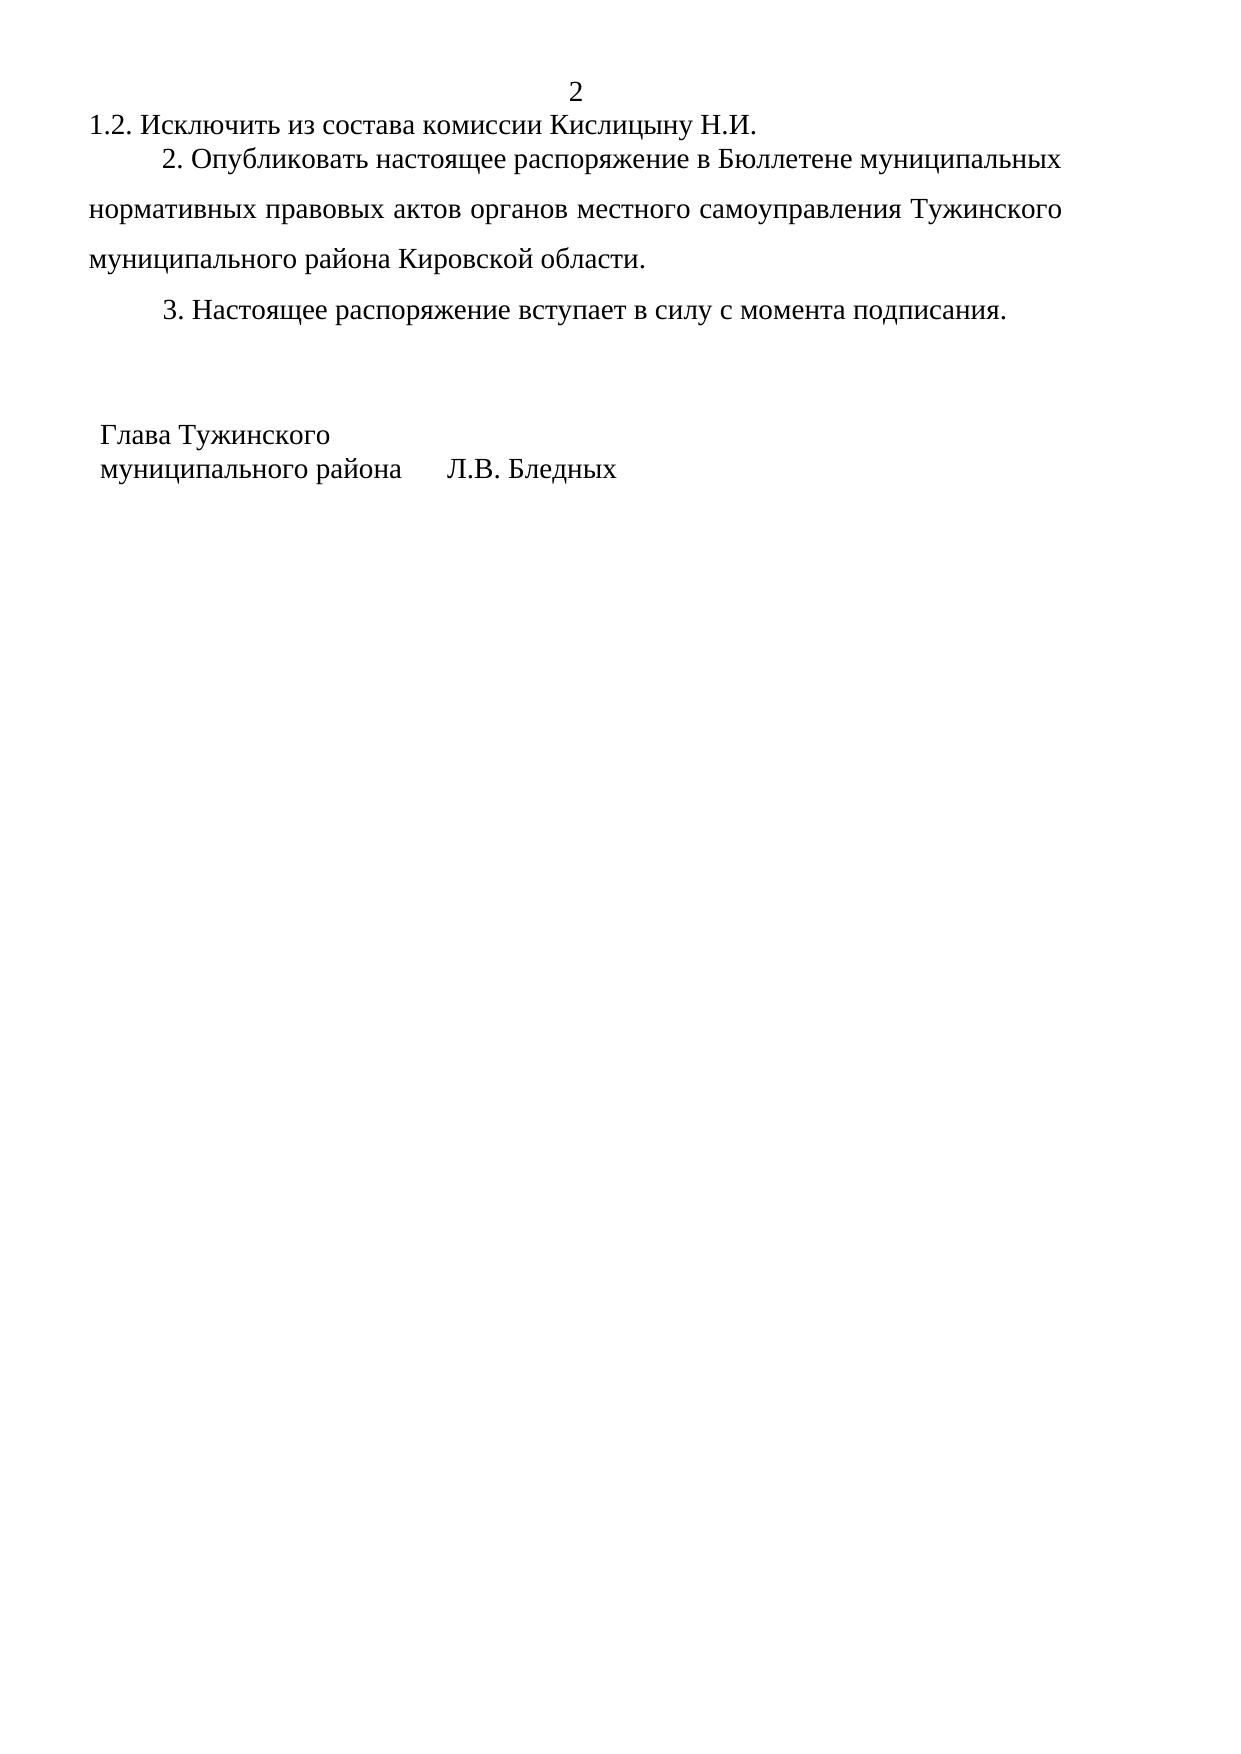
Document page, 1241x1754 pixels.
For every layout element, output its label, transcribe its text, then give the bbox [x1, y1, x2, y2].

table_header Л.В. Бледных [428, 417, 1063, 518]
text 2. Опубликовать настоящее распоряжение в Бюллетене муниципальных нормативных правовых актов органов местного самоуправления Тужинского муниципального района Кировской области. [89, 141, 1063, 275]
text 3. Настоящее распоряжение вступает в силу с момента подписания. [89, 292, 1063, 325]
table_header Глава Тужинского муниципального района [89, 417, 428, 518]
